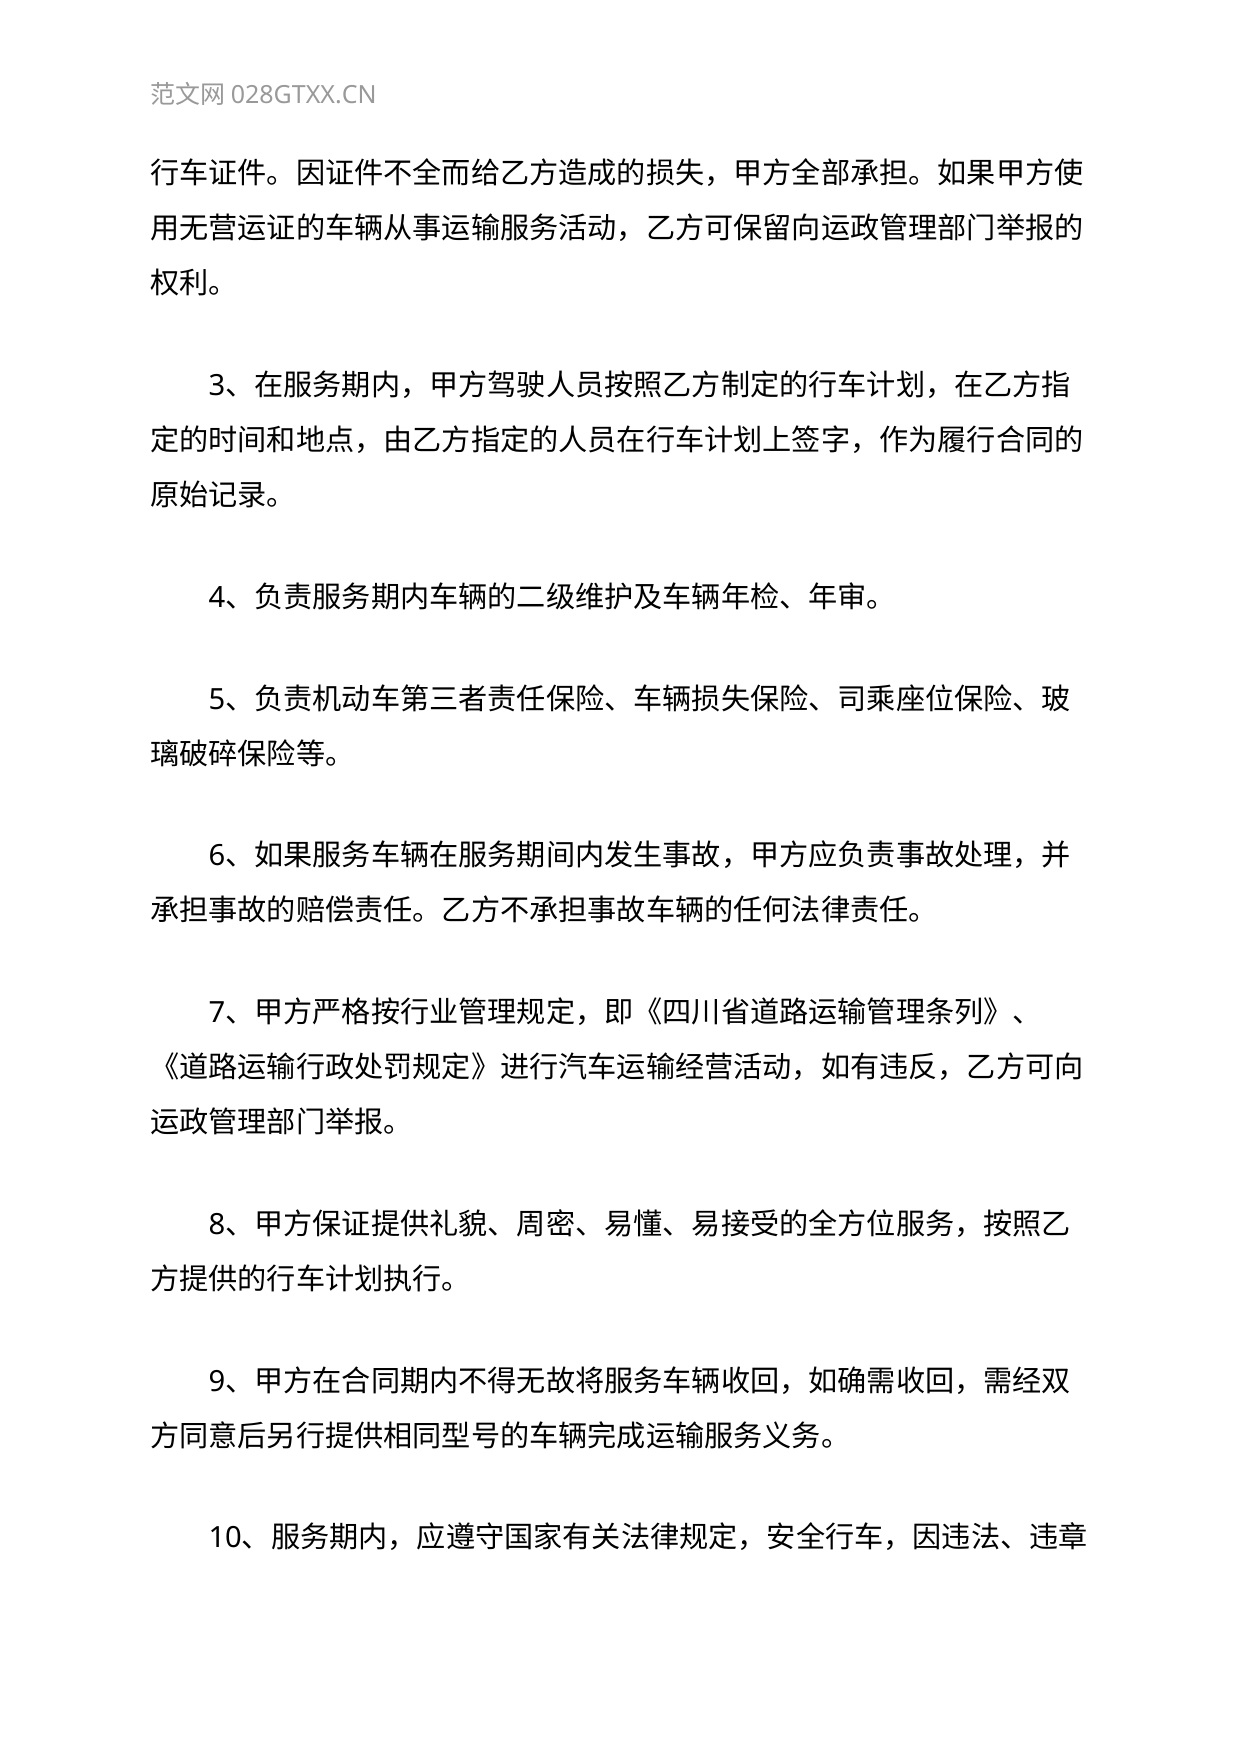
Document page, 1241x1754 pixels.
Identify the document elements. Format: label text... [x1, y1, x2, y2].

text 5、负责机动车第三者责任保险、车辆损失保险、司乘座位保险、玻璃破碎保险等。 [150, 675, 1090, 772]
text 9、甲方在合同期内不得无故将服务车辆收回，如确需收回，需经双方同意后另行提供相同型号的车辆完成运输服务义务。 [150, 1357, 1090, 1454]
text 6、如果服务车辆在服务期间内发生事故，甲方应负责事故处理，并承担事故的赔偿责任。乙方不承担事故车辆的任何法律责任。 [150, 832, 1090, 929]
text 8、甲方保证提供礼貌、周密、易懂、易接受的全方位服务，按照乙方提供的行车计划执行。 [150, 1200, 1090, 1298]
text 4、负责服务期内车辆的二级维护及车辆年检、年审。 [150, 573, 1090, 616]
text 3、在服务期内，甲方驾驶人员按照乙方制定的行车计划，在乙方指定的时间和地点，由乙方指定的人员在行车计划上签字，作为履行合同的原始记录。 [150, 362, 1090, 514]
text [150, 150, 1090, 302]
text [150, 1514, 1090, 1556]
text 7、甲方严格按行业管理规定，即《四川省道路运输管理条列》、《道路运输行政处罚规定》进行汽车运输经营活动，如有违反，乙方可向运政管理部门举报。 [150, 989, 1090, 1141]
